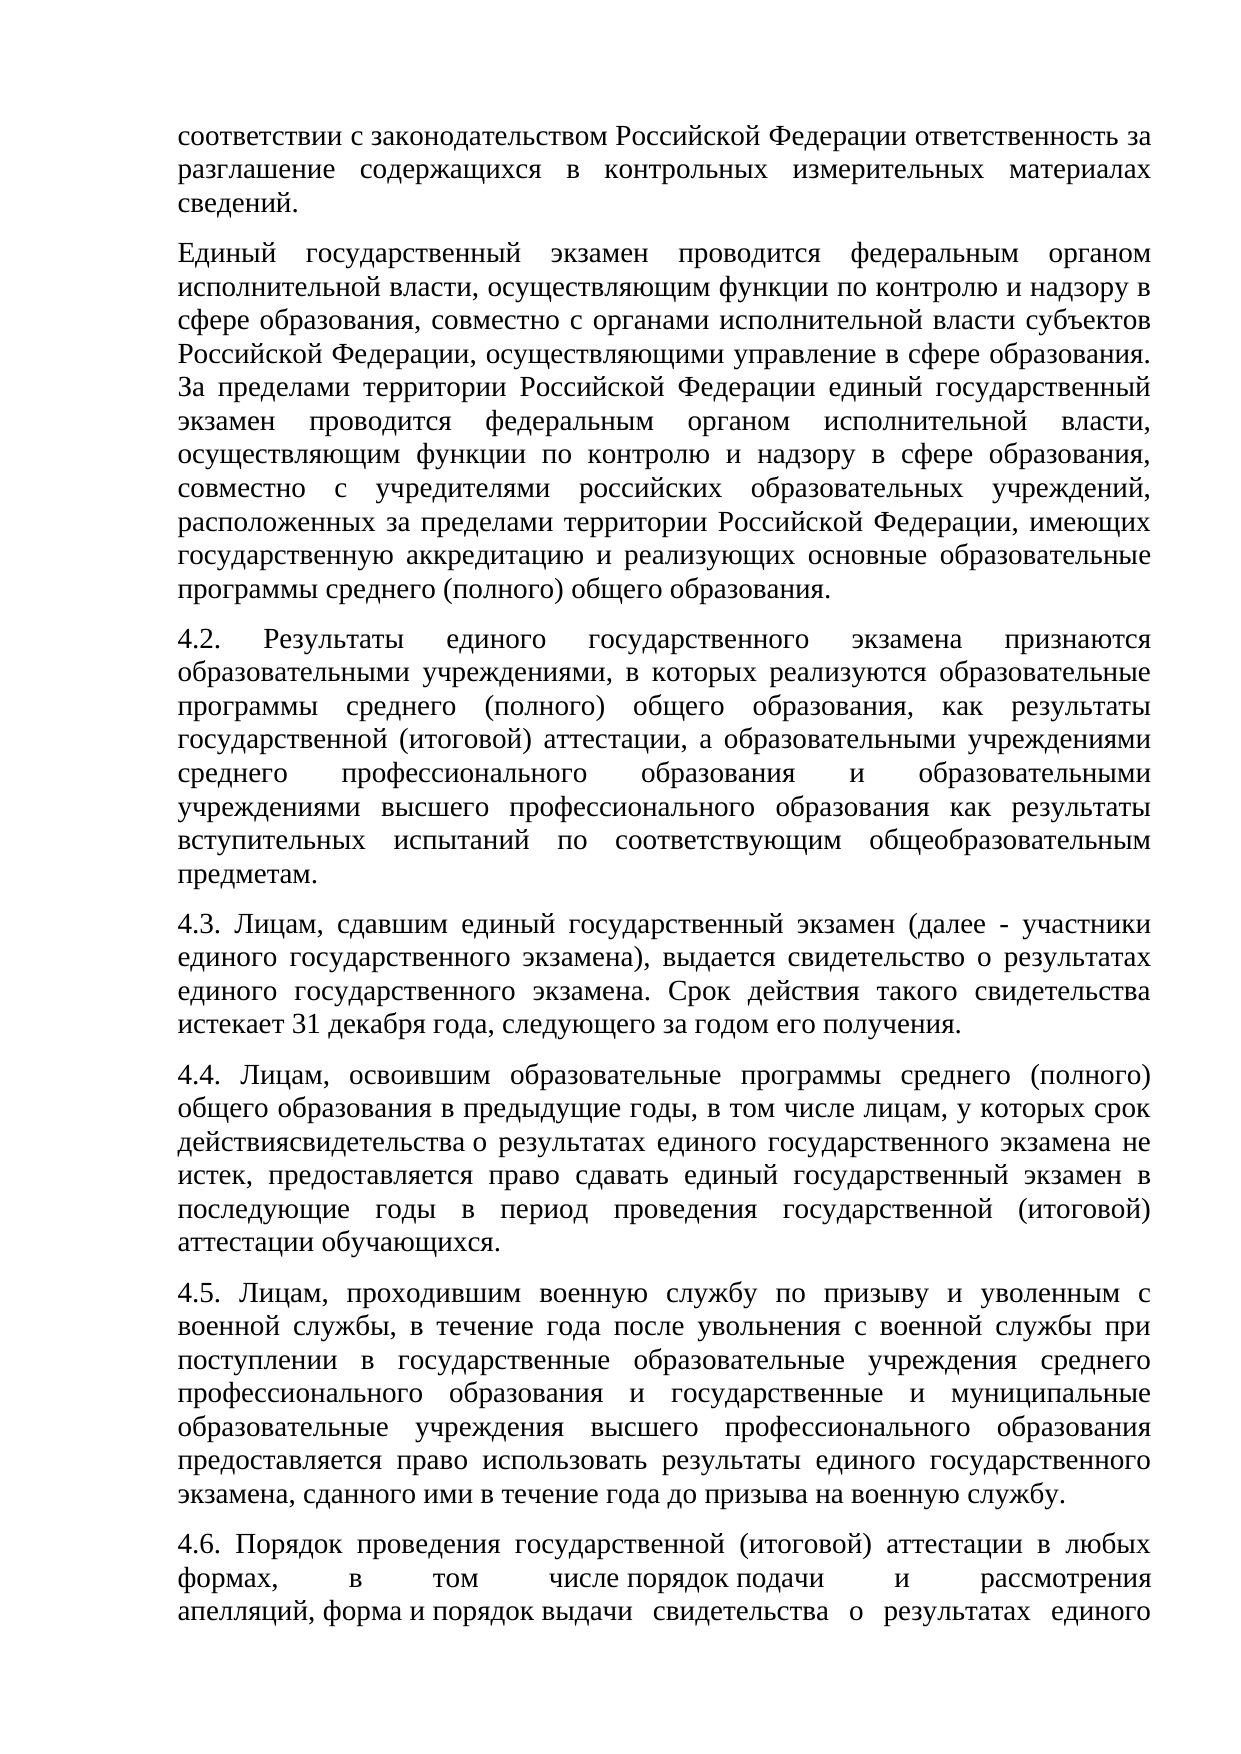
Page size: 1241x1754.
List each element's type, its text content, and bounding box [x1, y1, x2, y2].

text 4.4. Лицам, освоившим образовательные программы среднего (полного) общего образования в предыдущие годы, в том числе лицам, у которых срок действиясвидетельства о результатах единого государственного экзамена не истек, предоставляется право сдавать единый государственный экзамен в последующие годы в период проведения государственной (итоговой) аттестации обучающихся. [177, 1057, 1152, 1258]
text 4.5. Лицам, проходившим военную службу по призыву и уволенным с военной службы, в течение года после увольнения с военной службы при поступлении в государственные образовательные учреждения среднего профессионального образования и государственные и муниципальные образовательные учреждения высшего профессионального образования предоставляется право использовать результаты единого государственного экзамена, сданного ими в течение года до призыва на военную службу. [177, 1275, 1152, 1509]
text 4.3. Лицам, сдавшим единый государственный экзамен (далее - участники единого государственного экзамена), выдается свидетельство о результатах единого государственного экзамена. Срок действия такого свидетельства истекает 31 декабря года, следующего за годом его получения. [177, 906, 1152, 1040]
text Единый государственный экзамен проводится федеральным органом исполнительной власти, осуществляющим функции по контролю и надзору в сфере образования, совместно с органами исполнительной власти субъектов Российской Федерации, осуществляющими управление в сфере образования. За пределами территории Российской Федерации единый государственный экзамен проводится федеральным органом исполнительной власти, осуществляющим функции по контролю и надзору в сфере образования, совместно с учредителями российских образовательных учреждений, расположенных за пределами территории Российской Федерации, имеющих государственную аккредитацию и реализующих основные образовательные программы среднего (полного) общего образования. [177, 235, 1152, 604]
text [177, 1526, 1152, 1627]
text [177, 118, 1152, 219]
text 4.2. Результаты единого государственного экзамена признаются образовательными учреждениями, в которых реализуются образовательные программы среднего (полного) общего образования, как результаты государственной (итоговой) аттестации, а образовательными учреждениями среднего профессионального образования и образовательными учреждениями высшего профессионального образования как результаты вступительных испытаний по соответствующим общеобразовательным предметам. [177, 621, 1152, 889]
